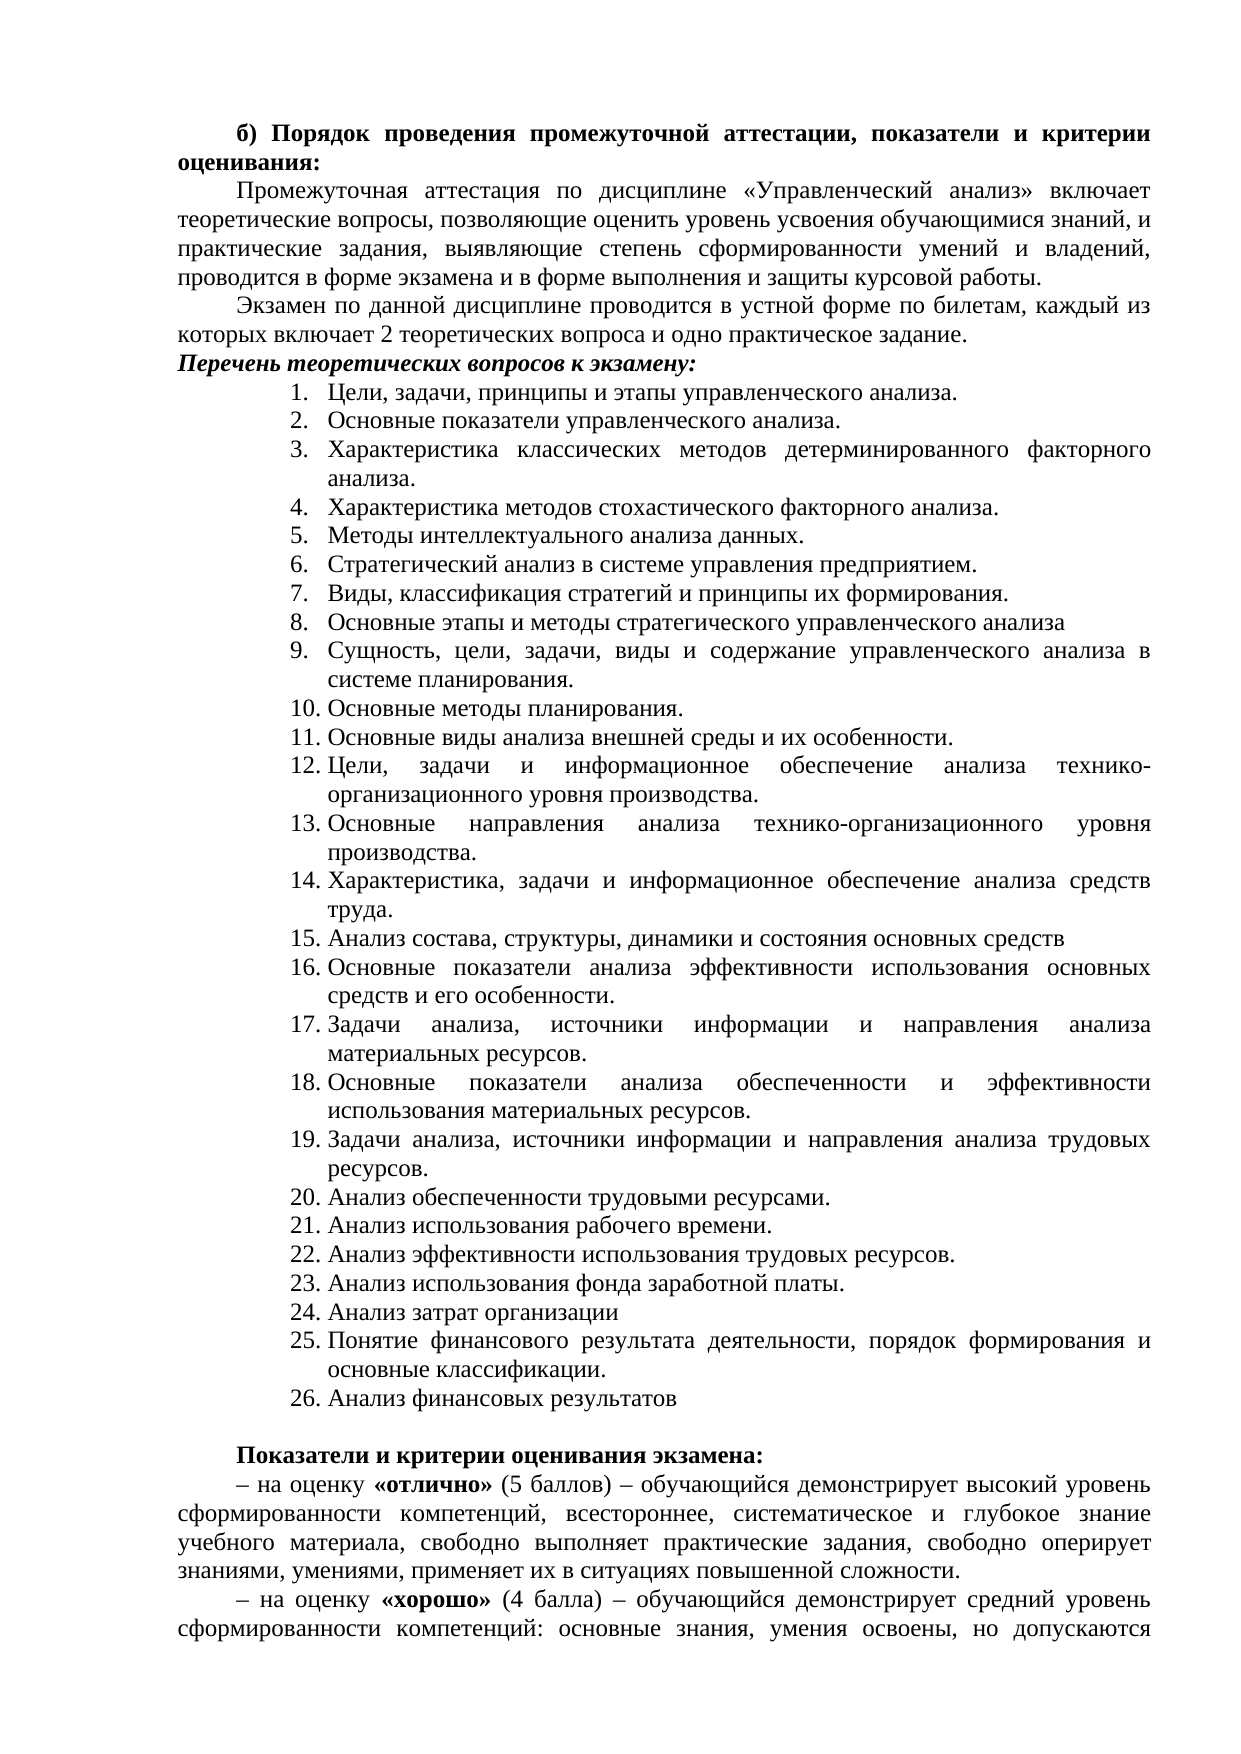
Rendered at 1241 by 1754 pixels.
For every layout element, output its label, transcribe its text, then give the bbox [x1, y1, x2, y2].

text – на оценку «отлично» (5 баллов) – обучающийся демонстрирует высокий уровень сформированности компетенций, всестороннее, систематическое и глубокое знание учебного материала, свободно выполняет практические задания, свободно оперирует знаниями, умениями, применяет их в ситуациях повышенной сложности. [177, 1469, 1152, 1584]
text Показатели и критерии оценивания экзамена: [177, 1441, 1152, 1469]
list Основные показатели анализа обеспеченности и эффективности использования материальных ресурсов. [290, 1067, 1152, 1124]
list Понятие финансового результата деятельности, порядок формирования и основные классификации. [290, 1326, 1152, 1383]
list Анализ состава, структуры, динамики и состояния основных средств [290, 923, 1152, 952]
list Методы интеллектуального анализа данных. [290, 521, 1152, 549]
list Характеристика, задачи и информационное обеспечение анализа средств труда. [290, 866, 1152, 923]
list Характеристика методов стохастического факторного анализа. [290, 492, 1152, 521]
list Анализ использования рабочего времени. [290, 1211, 1152, 1239]
text Экзамен по данной дисциплине проводится в устной форме по билетам, каждый из которых включает 2 теоретических вопроса и одно практическое задание. [177, 291, 1152, 348]
list Сущность, цели, задачи, виды и содержание управленческого анализа в системе планирования. [290, 636, 1152, 693]
list Характеристика классических методов детерминированного факторного анализа. [290, 434, 1152, 492]
list Анализ обеспеченности трудовыми ресурсами. [290, 1182, 1152, 1211]
list Анализ использования фонда заработной платы. [290, 1268, 1152, 1297]
list Задачи анализа, источники информации и направления анализа материальных ресурсов. [290, 1009, 1152, 1067]
list Стратегический анализ в системе управления предприятием. [290, 549, 1152, 578]
text б) Порядок проведения промежуточной аттестации, показатели и критерии оценивания: [177, 118, 1152, 176]
list Перечень теоретических вопросов к экзамену: [177, 348, 1152, 377]
list Основные этапы и методы стратегического управленческого анализа [290, 607, 1152, 636]
list Анализ финансовых результатов [290, 1383, 1152, 1412]
list Основные показатели анализа эффективности использования основных средств и его особенности. [290, 952, 1152, 1009]
list Цели, задачи и информационное обеспечение анализа технико-организационного уровня производства. [290, 751, 1152, 808]
list Анализ затрат организации [290, 1297, 1152, 1326]
list Основные методы планирования. [290, 693, 1152, 722]
list Задачи анализа, источники информации и направления анализа трудовых ресурсов. [290, 1124, 1152, 1182]
list Основные виды анализа внешней среды и их особенности. [290, 722, 1152, 751]
list Основные направления анализа технико-организационного уровня производства. [290, 808, 1152, 866]
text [177, 1584, 1152, 1642]
list Цели, задачи, принципы и этапы управленческого анализа. [290, 377, 1152, 406]
list Анализ эффективности использования трудовых ресурсов. [290, 1239, 1152, 1268]
list Виды, классификация стратегий и принципы их формирования. [290, 578, 1152, 607]
list Основные показатели управленческого анализа. [290, 406, 1152, 434]
text Промежуточная аттестация по дисциплине «Управленческий анализ» включает теоретические вопросы, позволяющие оценить уровень усвоения обучающимися знаний, и практические задания, выявляющие степень сформированности умений и владений, проводится в форме экзамена и в форме выполнения и защиты курсовой работы. [177, 176, 1152, 291]
